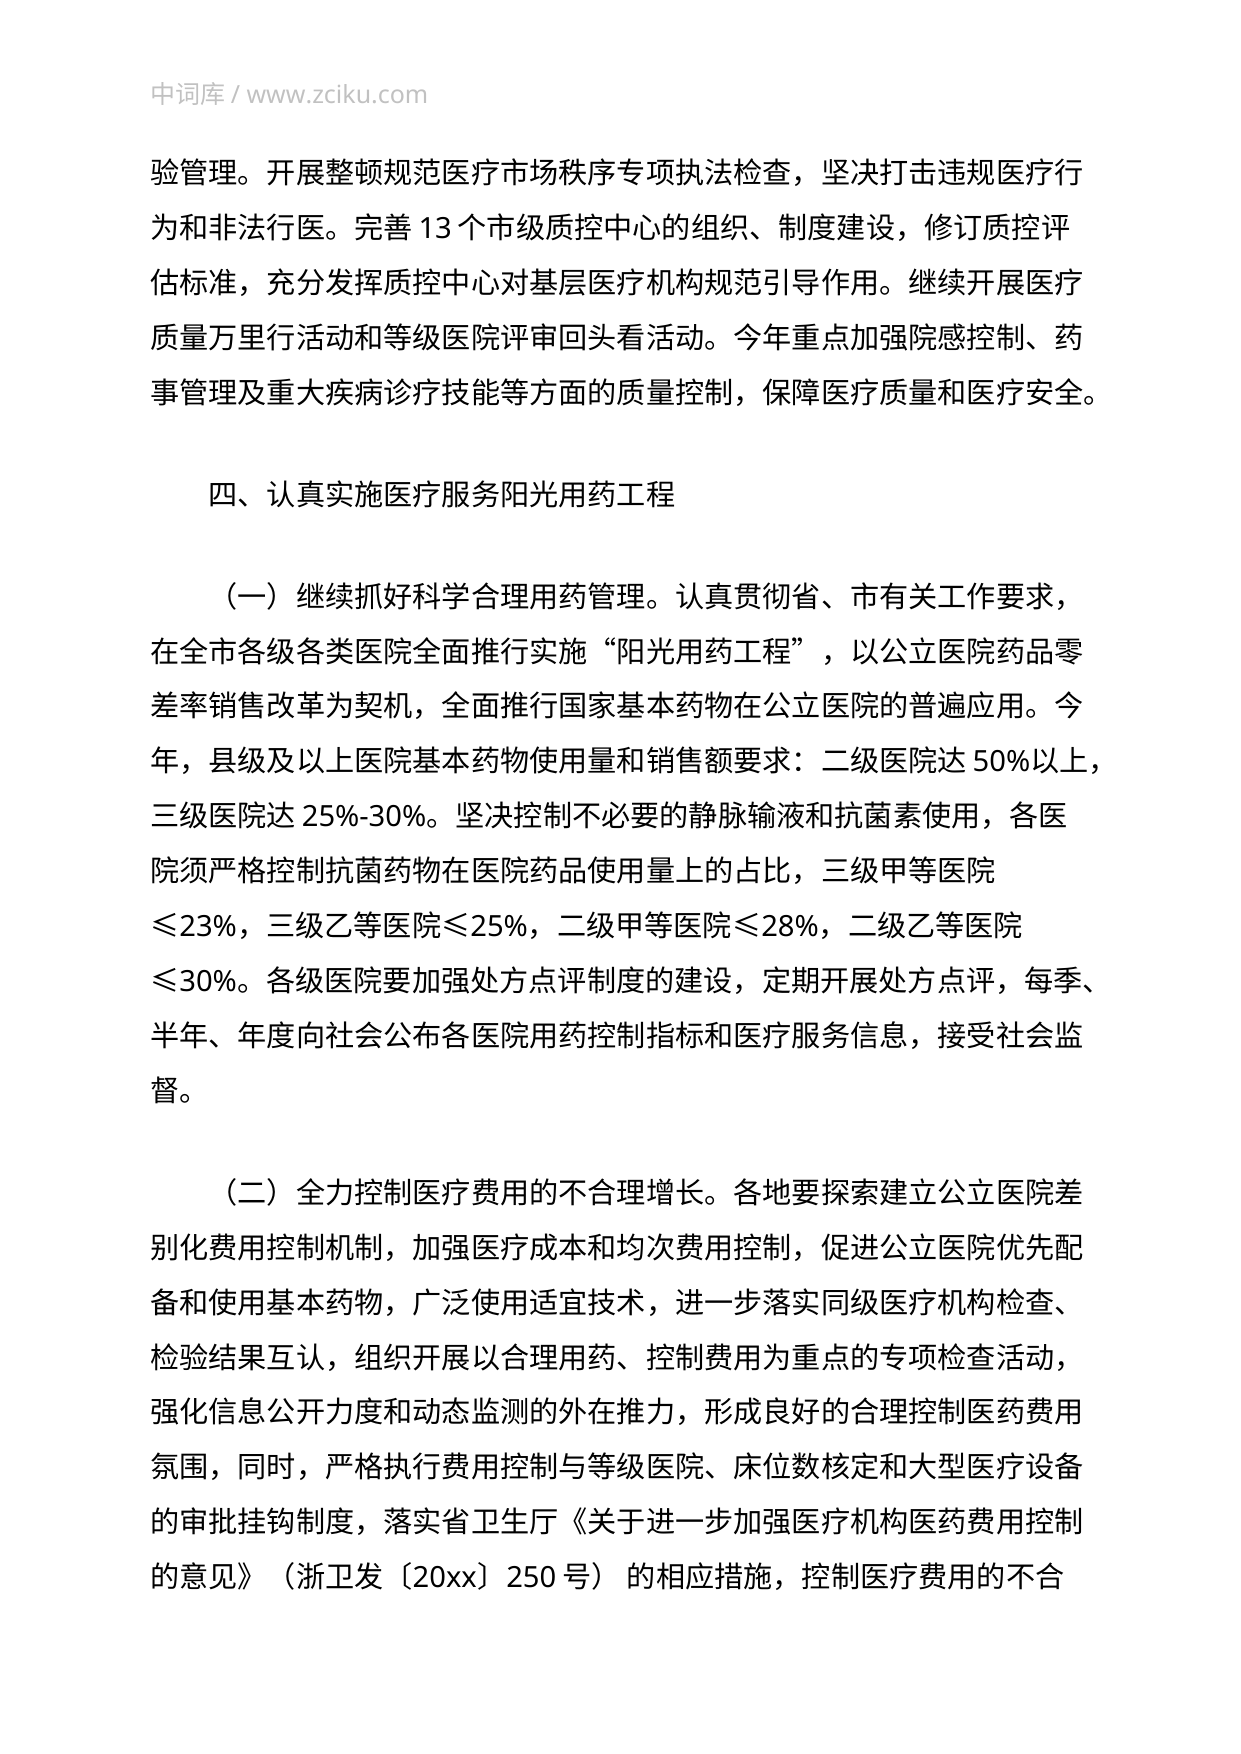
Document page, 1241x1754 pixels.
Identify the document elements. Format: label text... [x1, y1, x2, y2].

text （一）继续抓好科学合理用药管理。认真贯彻省、市有关工作要求，在全市各级各类医院全面推行实施“阳光用药工程”，以公立医院药品零差率销售改革为契机，全面推行国家基本药物在公立医院的普遍应用。今年，县级及以上医院基本药物使用量和销售额要求：二级医院达50%以上，三级医院达25%-30%。坚决控制不必要的静脉输液和抗菌素使用，各医院须严格控制抗菌药物在医院药品使用量上的占比，三级甲等医院≤23%，三级乙等医院≤25%，二级甲等医院≤28%，二级乙等医院≤30%。各级医院要加强处方点评制度的建设，定期开展处方点评，每季、半年、年度向社会公布各医院用药控制指标和医疗服务信息，接受社会监督。 [150, 573, 1090, 1110]
text 四、认真实施医疗服务阳光用药工程 [150, 471, 1090, 514]
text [150, 1169, 1090, 1596]
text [150, 150, 1090, 412]
